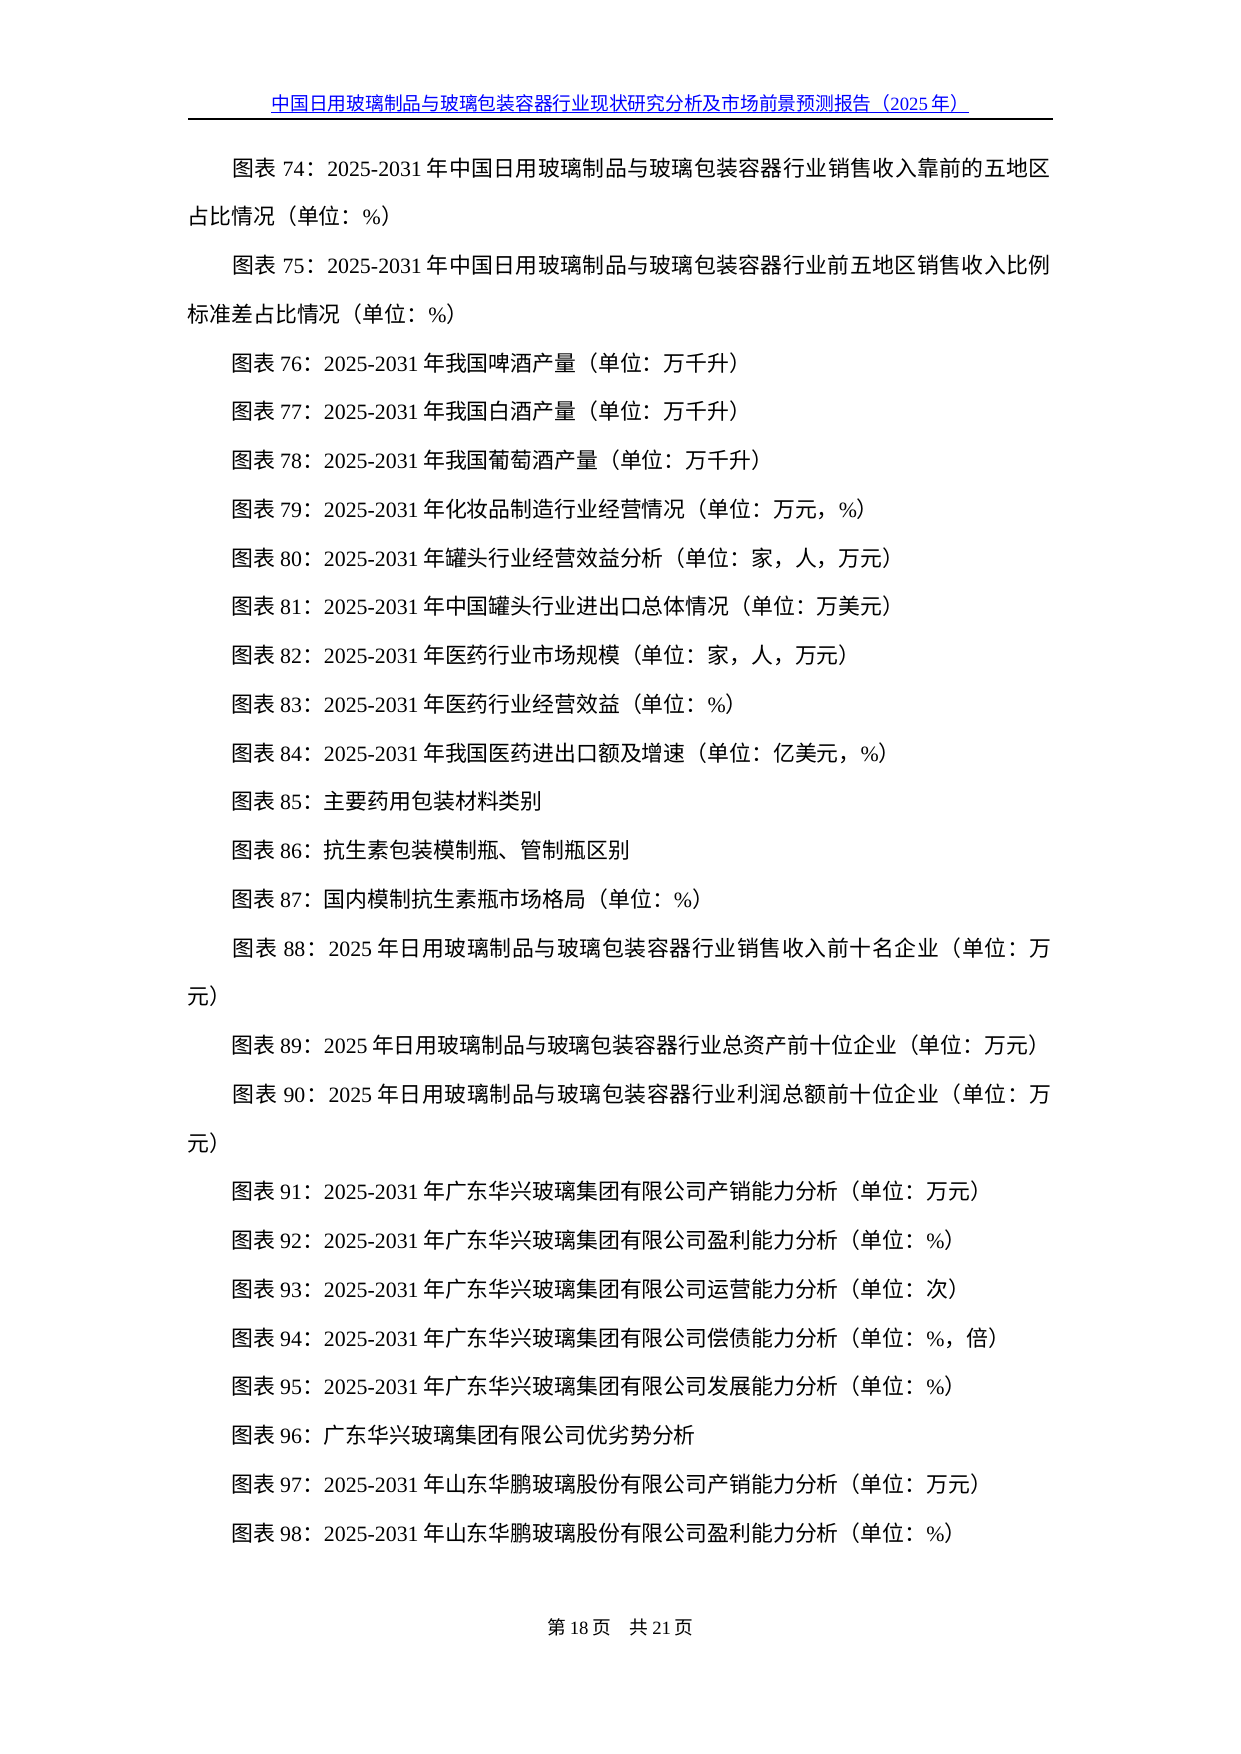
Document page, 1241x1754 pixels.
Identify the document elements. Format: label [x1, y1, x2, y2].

text [187, 150, 1053, 1548]
